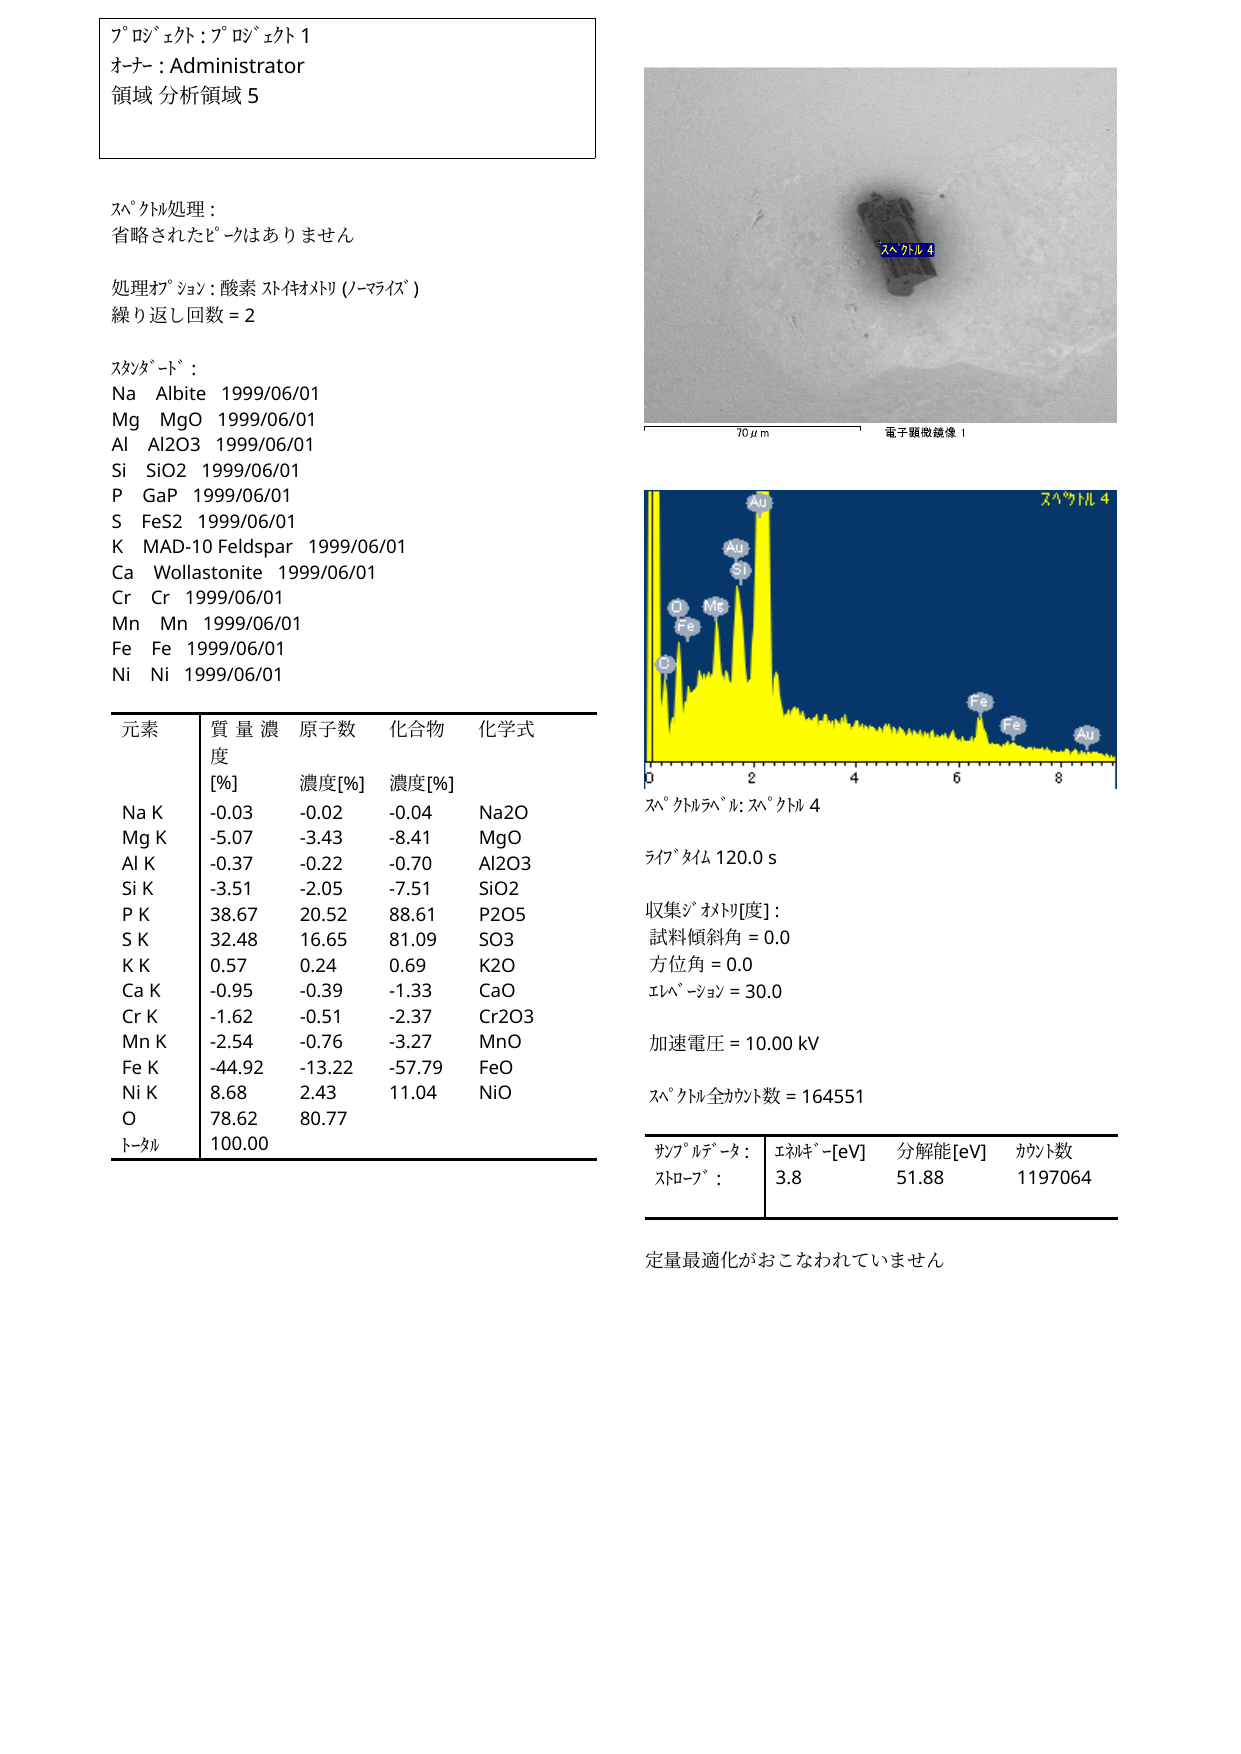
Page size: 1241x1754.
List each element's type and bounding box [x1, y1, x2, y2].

picture [644, 490, 1117, 789]
picture [644, 34, 1117, 474]
